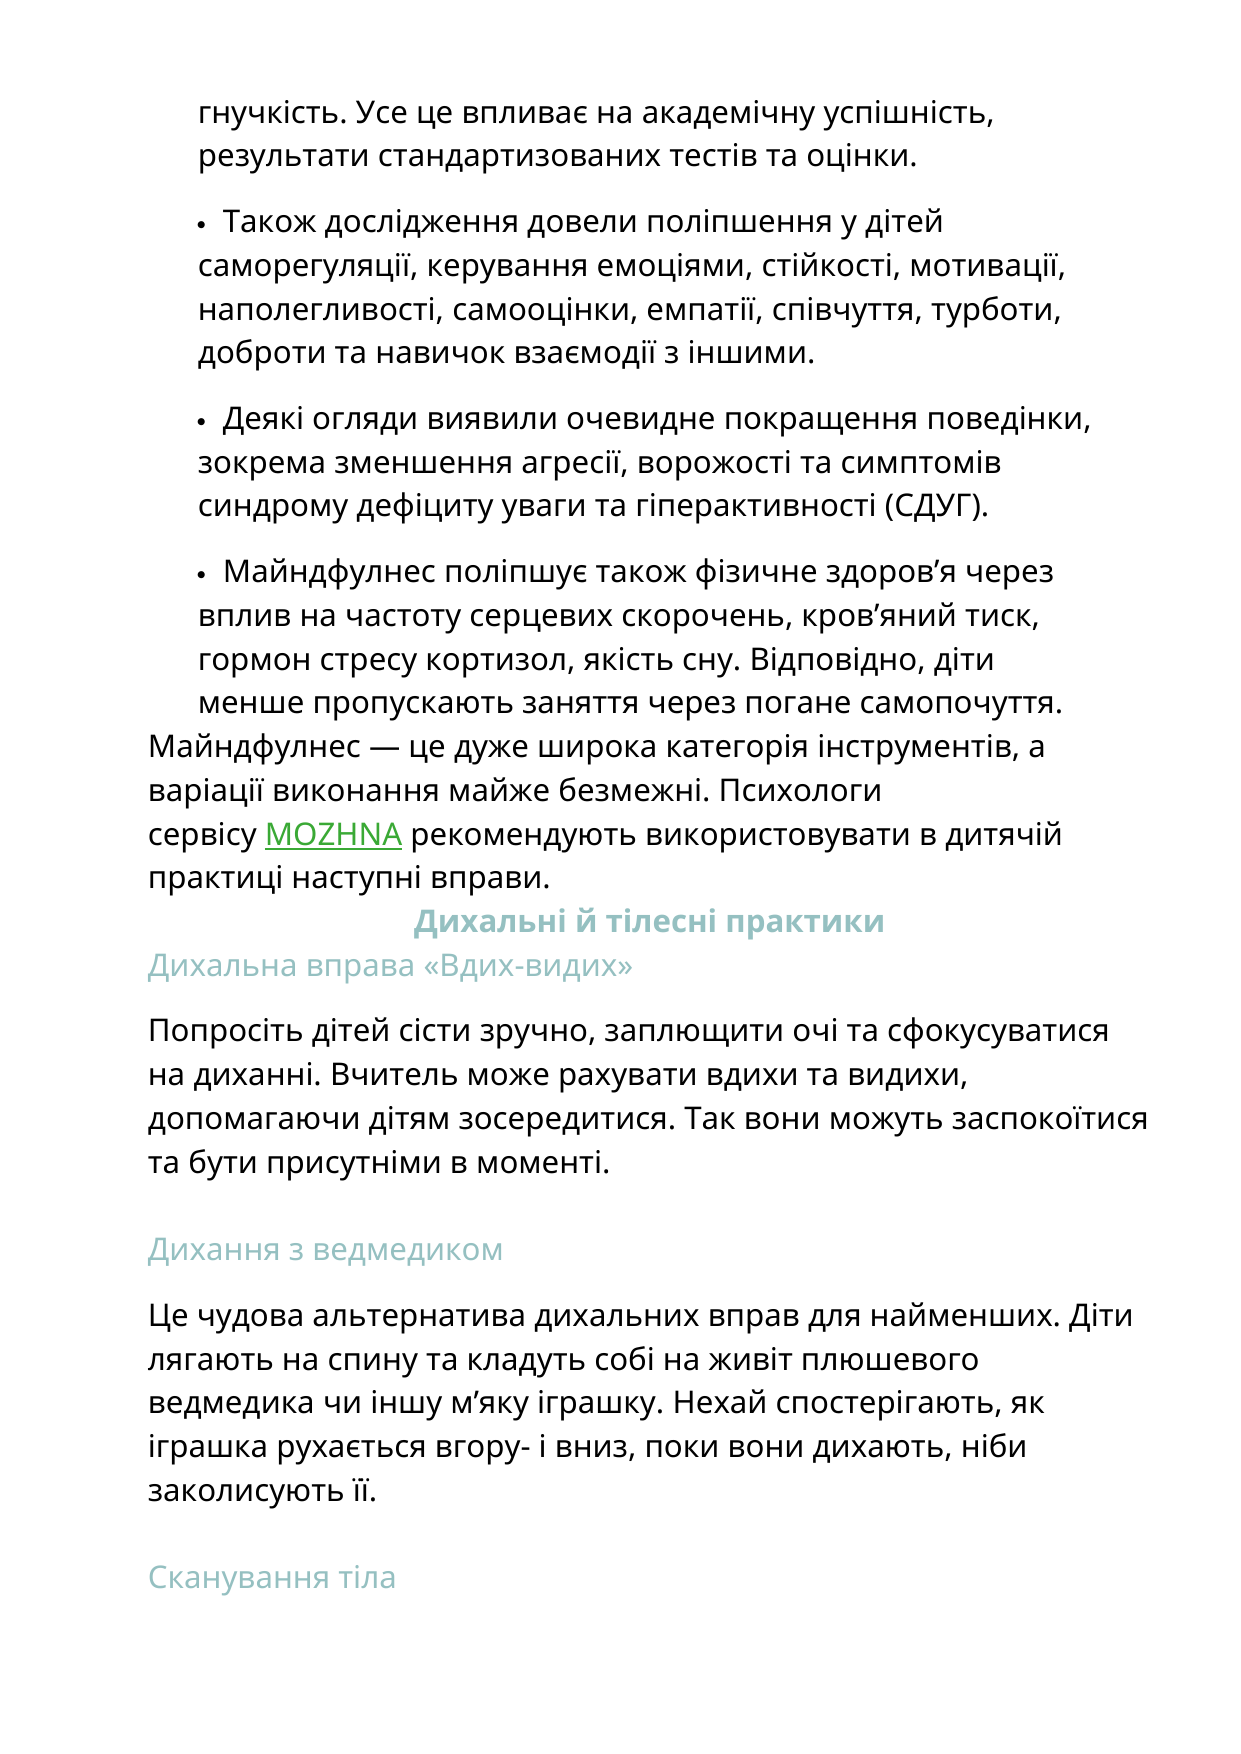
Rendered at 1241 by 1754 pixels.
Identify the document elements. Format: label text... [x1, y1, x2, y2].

list Майндфулнес поліпшує також фізичне здоров’я через вплив на частоту серцевих скорочень, кров’яний тиск, гормон стресу кортизол, якість сну. Відповідно, діти менше пропускають заняття через погане самопочуття. [198, 548, 1152, 723]
text Дихальні й тілесні практики [148, 898, 1152, 942]
text Попросіть дітей сісти зручно, заплющити очі та сфокусуватися на диханні. Вчитель може рахувати вдихи та видихи, допомагаючи дітям зосередитися. Так вони можуть заспокоїтися та бути присутніми в моменті. [148, 1007, 1152, 1182]
text Майндфулнес — це дуже широка категорія інструментів, а варіації виконання майже безмежні. Психологи сервісу MOZHNA рекомендують використовувати в дитячій практиці наступні вправи. [148, 723, 1152, 898]
text Це чудова альтернатива дихальних вправ для найменших. Діти лягають на спину та кладуть собі на живіт плюшевого ведмедика чи іншу м’яку іграшку. Нехай спостерігають, як іграшка рухається вгору- і вниз, поки вони дихають, ніби заколисують її. [148, 1292, 1152, 1510]
text Сканування тіла [148, 1554, 1152, 1598]
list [198, 88, 1152, 176]
list Також дослідження довели поліпшення у дітей саморегуляції, керування емоціями, стійкості, мотивації, наполегливості, самооцінки, емпатії, співчуття, турботи, доброти та навичок взаємодії з іншими. [198, 198, 1152, 373]
text Дихання з ведмедиком [148, 1226, 1152, 1270]
text Дихальна вправа «Вдих-видих» [148, 942, 1152, 985]
list Деякі огляди виявили очевидне покращення поведінки, зокрема зменшення агресії, ворожості та симптомів синдрому дефіциту уваги та гіперактивності (СДУГ). [198, 395, 1152, 526]
